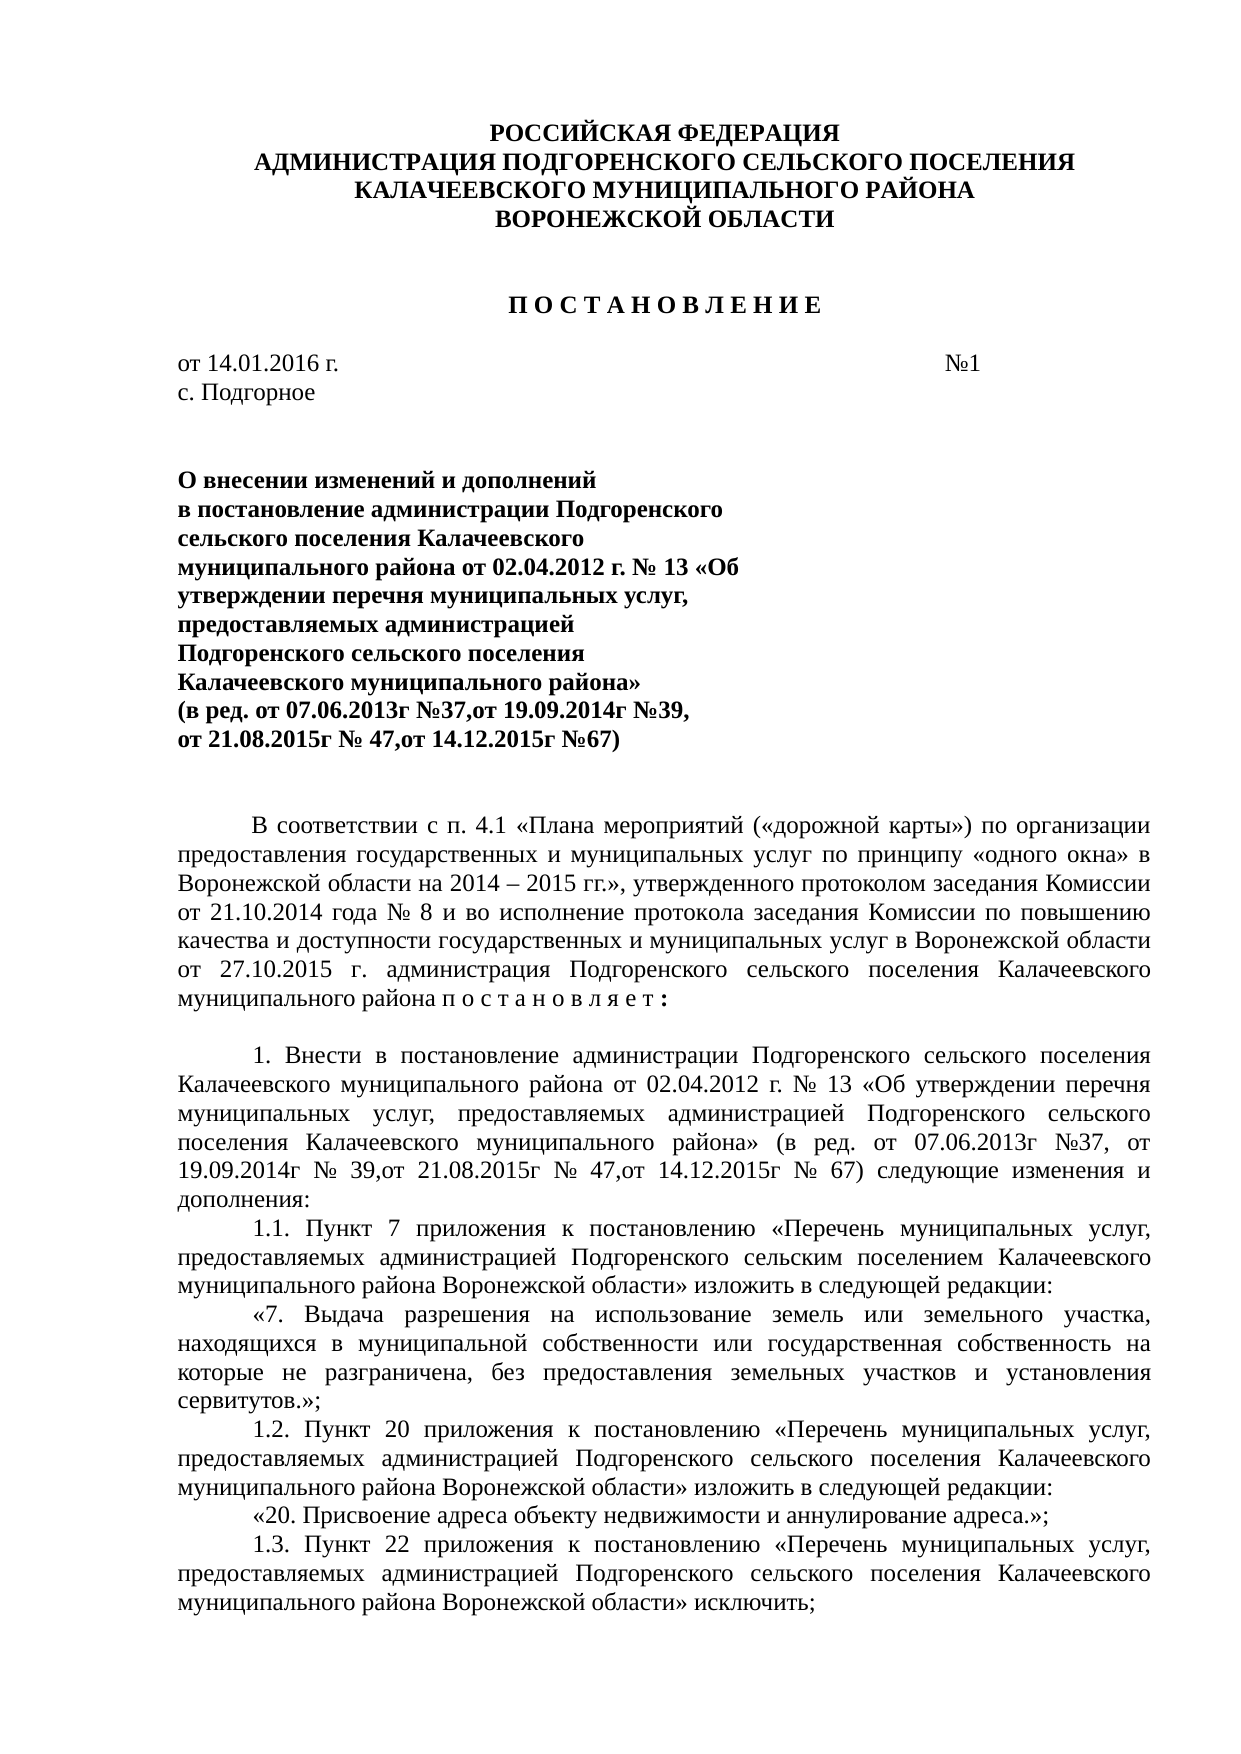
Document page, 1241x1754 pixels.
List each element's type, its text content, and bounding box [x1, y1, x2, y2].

text (в ред. от 07.06.2013г №37,от 19.09.2014г №39, [177, 696, 740, 724]
text с. Подгорное [177, 377, 1152, 406]
text от 21.08.2015г № 47,от 14.12.2015г №67) [177, 724, 740, 753]
text 1.1. Пункт 7 приложения к постановлению «Перечень муниципальных услуг, предоставляемых администрацией Подгоренского сельским поселением Калачеевского муниципального района Воронежской области» изложить в следующей редакции: [177, 1213, 1152, 1299]
text В соответствии с п. 4.1 «Плана мероприятий («дорожной карты») по организации предоставления государственных и муниципальных услуг по принципу «одного окна» в Воронежской области на 2014 – 2015 гг.», утвержденного протоколом заседания Комиссии от 21.10.2014 года № 8 и во исполнение протокола заседания Комиссии по повышению качества и доступности государственных и муниципальных услуг в Воронежской области от 27.10.2015 г. администрация Подгоренского сельского поселения Калачеевского муниципального района п о с т а н о в л я е т : [177, 811, 1152, 1012]
text 1.2. Пункт 20 приложения к постановлению «Перечень муниципальных услуг, предоставляемых администрацией Подгоренского сельского поселения Калачеевского муниципального района Воронежской области» изложить в следующей редакции: [177, 1414, 1152, 1501]
text 1. Внести в постановление администрации Подгоренского сельского поселения Калачеевского муниципального района от 02.04.2012 г. № 13 «Об утверждении перечня муниципальных услуг, предоставляемых администрацией Подгоренского сельского поселения Калачеевского муниципального района» (в ред. от 07.06.2013г №37, от 19.09.2014г № 39,от 21.08.2015г № 47,от 14.12.2015г № 67) следующие изменения и дополнения: [177, 1041, 1152, 1213]
text 1.3. Пункт 22 приложения к постановлению «Перечень муниципальных услуг, предоставляемых администрацией Подгоренского сельского поселения Калачеевского муниципального района Воронежской области» исключить; [177, 1529, 1152, 1616]
text в постановление администрации Подгоренского сельского поселения Калачеевского муниципального района от 02.04.2012 г. № 13 «Об утверждении перечня муниципальных услуг, предоставляемых администрацией Подгоренского сельского поселения Калачеевского муниципального района» [177, 494, 740, 696]
text ВОРОНЕЖСКОЙ ОБЛАСТИ [177, 204, 1152, 233]
text АДМИНИСТРАЦИЯ ПОДГОРЕНСКОГО СЕЛЬСКОГО ПОСЕЛЕНИЯ [177, 147, 1152, 176]
text КАЛАЧЕЕВСКОГО МУНИЦИПАЛЬНОГО РАЙОНА [177, 176, 1152, 204]
text П О С Т А Н О В Л Е Н И Е [177, 291, 1152, 319]
text РОССИЙСКАЯ ФЕДЕРАЦИЯ [177, 118, 1152, 147]
text от 14.01.2016 г. №1 [177, 348, 1152, 377]
text «20. Присвоение адреса объекту недвижимости и аннулирование адреса.»; [177, 1501, 1152, 1529]
text «7. Выдача разрешения на использование земель или земельного участка, находящихся в муниципальной собственности или государственная собственность на которые не разграничена, без предоставления земельных участков и установления сервитутов.»; [177, 1299, 1152, 1414]
text О внесении изменений и дополнений [177, 466, 740, 494]
